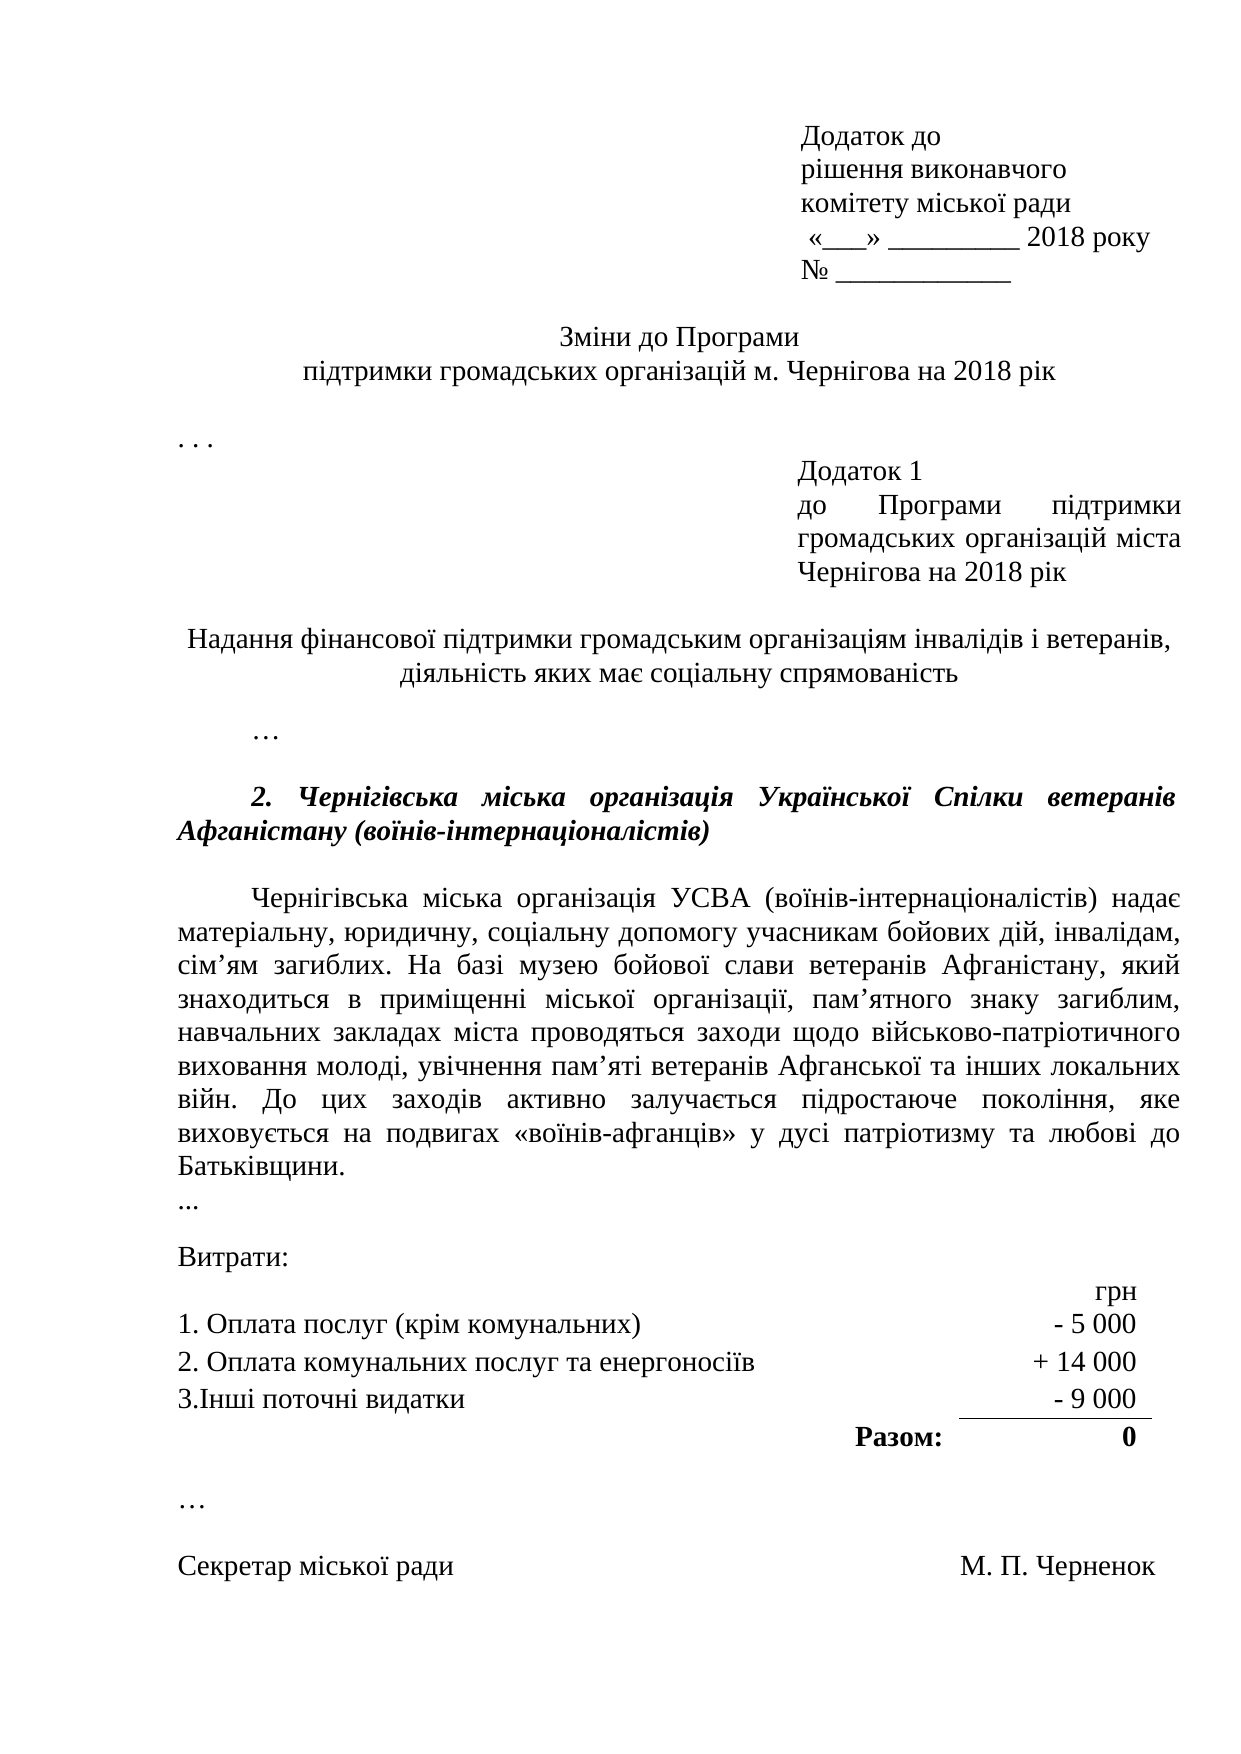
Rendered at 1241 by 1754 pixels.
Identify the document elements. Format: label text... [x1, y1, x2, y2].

table_cell - 9 000 [959, 1381, 1152, 1418]
text . . . [177, 420, 1181, 453]
text до Програми підтримки громадських організацій міста Чернігова на 2018 рік [797, 487, 1181, 588]
text Зміни до Програми [177, 319, 1181, 353]
text підтримки громадських організацій м. Чернігова на 2018 рік [177, 353, 1181, 386]
table_header - 5 000 [959, 1307, 1152, 1344]
text рішення виконавчого [177, 152, 1181, 185]
text Додаток 1 [797, 453, 1181, 487]
table_cell 2. Оплата комунальних послуг та енергоносіїв [166, 1344, 959, 1381]
text № ____________ [177, 252, 1181, 286]
text грн [177, 1273, 1137, 1307]
table_cell + 14 000 [959, 1344, 1152, 1381]
text … [177, 712, 1181, 746]
text Витрати: [177, 1239, 1177, 1273]
text комітету міської ради [177, 185, 1181, 219]
text Додаток до [177, 118, 1181, 152]
text ... [177, 1182, 1177, 1216]
text Надання фінансової підтримки громадським організаціям інвалідів і ветеранів, діяльність яких має соціальну спрямованість [177, 621, 1181, 688]
table_cell Разом: [166, 1418, 959, 1456]
table_header 1. Оплата послуг (крім комунальних) [166, 1307, 959, 1344]
table_cell 0 [959, 1419, 1152, 1456]
table_cell 3.Інші поточні видатки [166, 1381, 959, 1418]
text «___» _________ 2018 року [177, 219, 1181, 252]
text … [177, 1481, 1181, 1514]
text 2. Чернігівська міська організація Української Спілки ветеранів Афганістану (воїнів-інтернаціоналістів) [177, 779, 1177, 847]
text Чернігівська міська організація УСВА (воїнів-інтернаціоналістів) надає матеріальну, юридичну, соціальну допомогу учасникам бойових дій, інвалідам, сім’ям загиблих. На базі музею бойової слави ветеранів Афганістану, який знаходиться в приміщенні міської організації, пам’ятного знаку загиблим, навчальних закладах міста проводяться заходи щодо військово-патріотичного виховання молоді, увічнення пам’яті ветеранів Афганської та інших локальних війн. До цих заходів активно залучається підростаюче покоління, яке виховується на подвигах «воїнів-афганців» у дусі патріотизму та любові до Батьківщини. [177, 880, 1181, 1182]
text Секретар міської ради М. П. Черненок [177, 1548, 1181, 1582]
